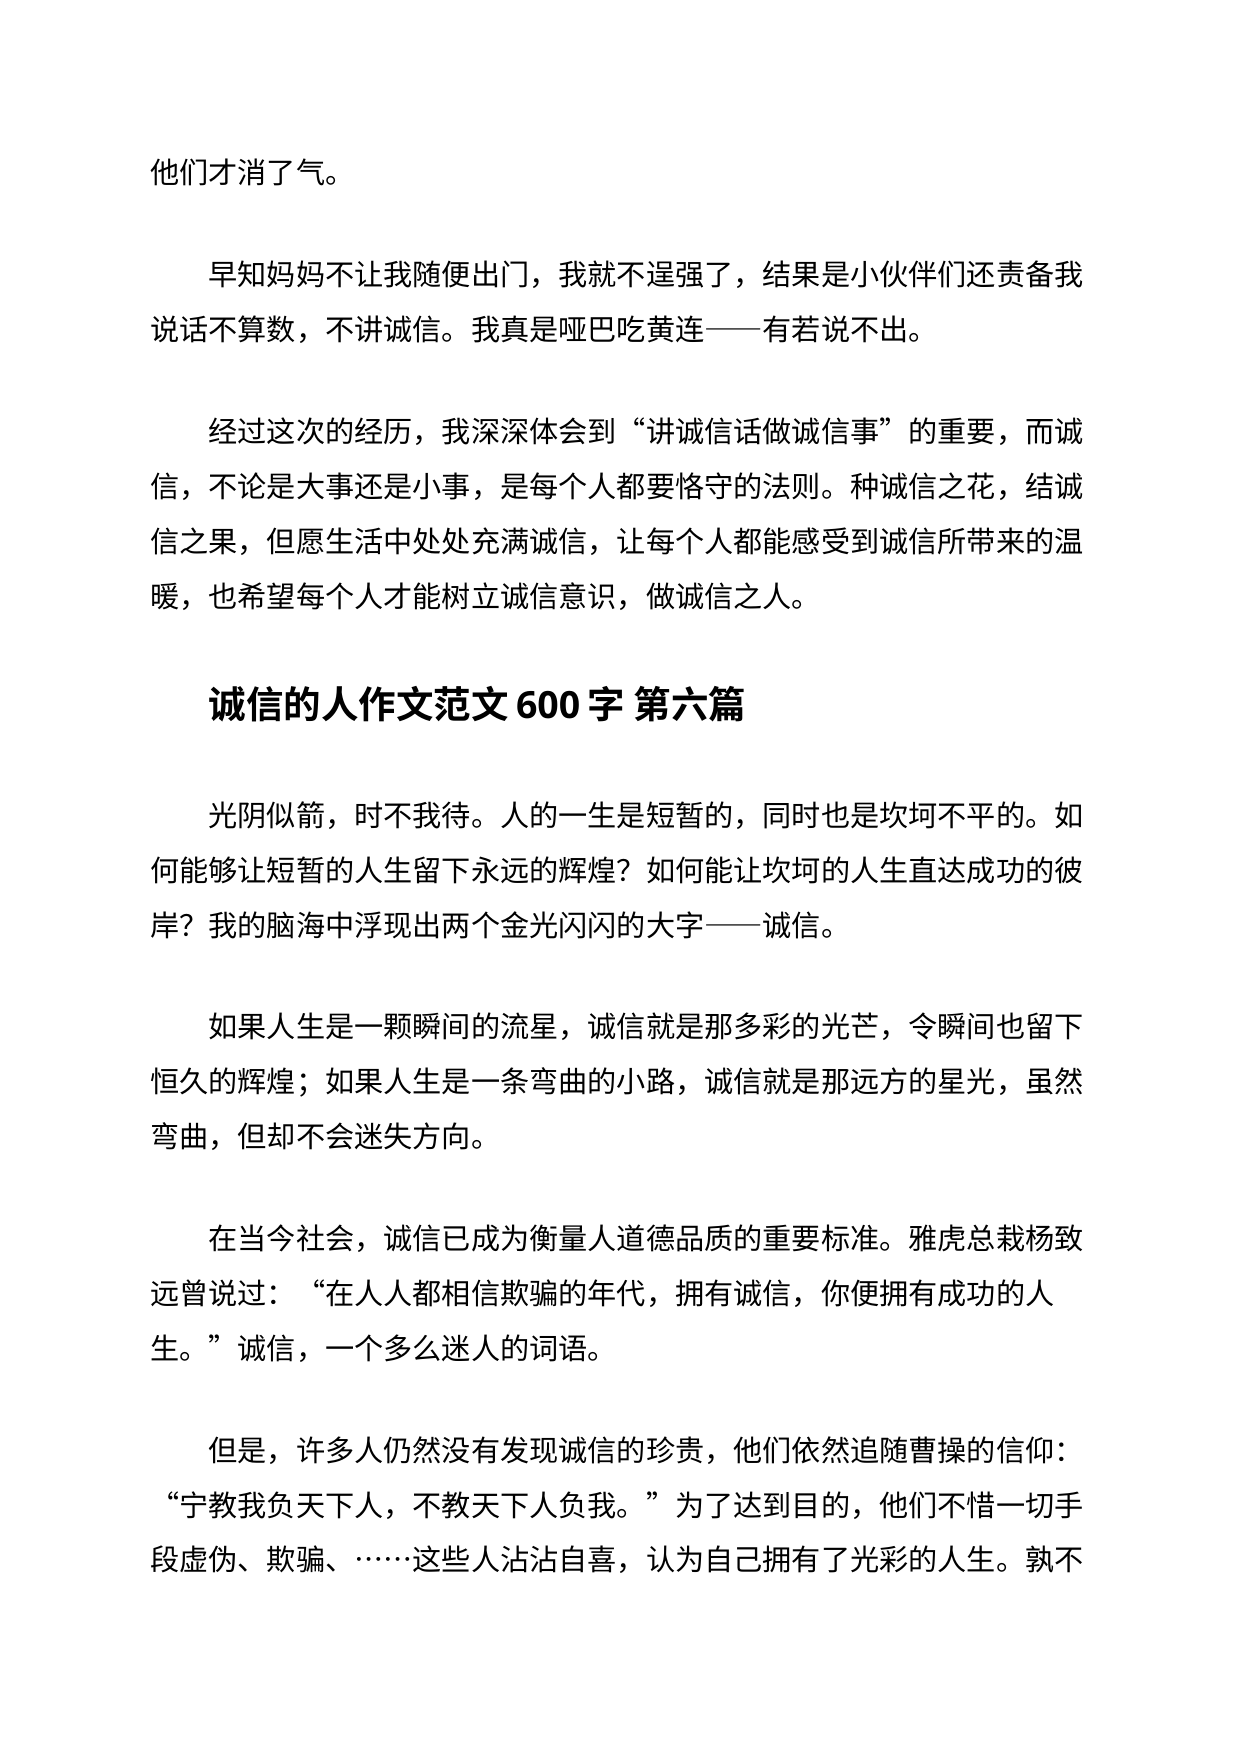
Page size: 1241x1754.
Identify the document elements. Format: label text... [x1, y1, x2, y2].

text 早知妈妈不让我随便出门，我就不逞强了，结果是小伙伴们还责备我说话不算数，不讲诚信。我真是哑巴吃黄连——有若说不出。 [150, 252, 1090, 349]
text 如果人生是一颗瞬间的流星，诚信就是那多彩的光芒，令瞬间也留下恒久的辉煌；如果人生是一条弯曲的小路，诚信就是那远方的星光，虽然弯曲，但却不会迷失方向。 [150, 1004, 1090, 1156]
text 诚信的人作文范文600字 第六篇 [150, 675, 1090, 729]
text 在当今社会，诚信已成为衡量人道德品质的重要标准。雅虎总栽杨致远曾说过：“在人人都相信欺骗的年代，拥有诚信，你便拥有成功的人生。”诚信，一个多么迷人的词语。 [150, 1216, 1090, 1368]
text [150, 1427, 1090, 1579]
text 光阴似箭，时不我待。人的一生是短暂的，同时也是坎坷不平的。如何能够让短暂的人生留下永远的辉煌？如何能让坎坷的人生直达成功的彼岸？我的脑海中浮现出两个金光闪闪的大字——诚信。 [150, 792, 1090, 944]
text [150, 150, 1090, 192]
text 经过这次的经历，我深深体会到“讲诚信话做诚信事”的重要，而诚信，不论是大事还是小事，是每个人都要恪守的法则。种诚信之花，结诚信之果，但愿生活中处处充满诚信，让每个人都能感受到诚信所带来的温暖，也希望每个人才能树立诚信意识，做诚信之人。 [150, 408, 1090, 615]
